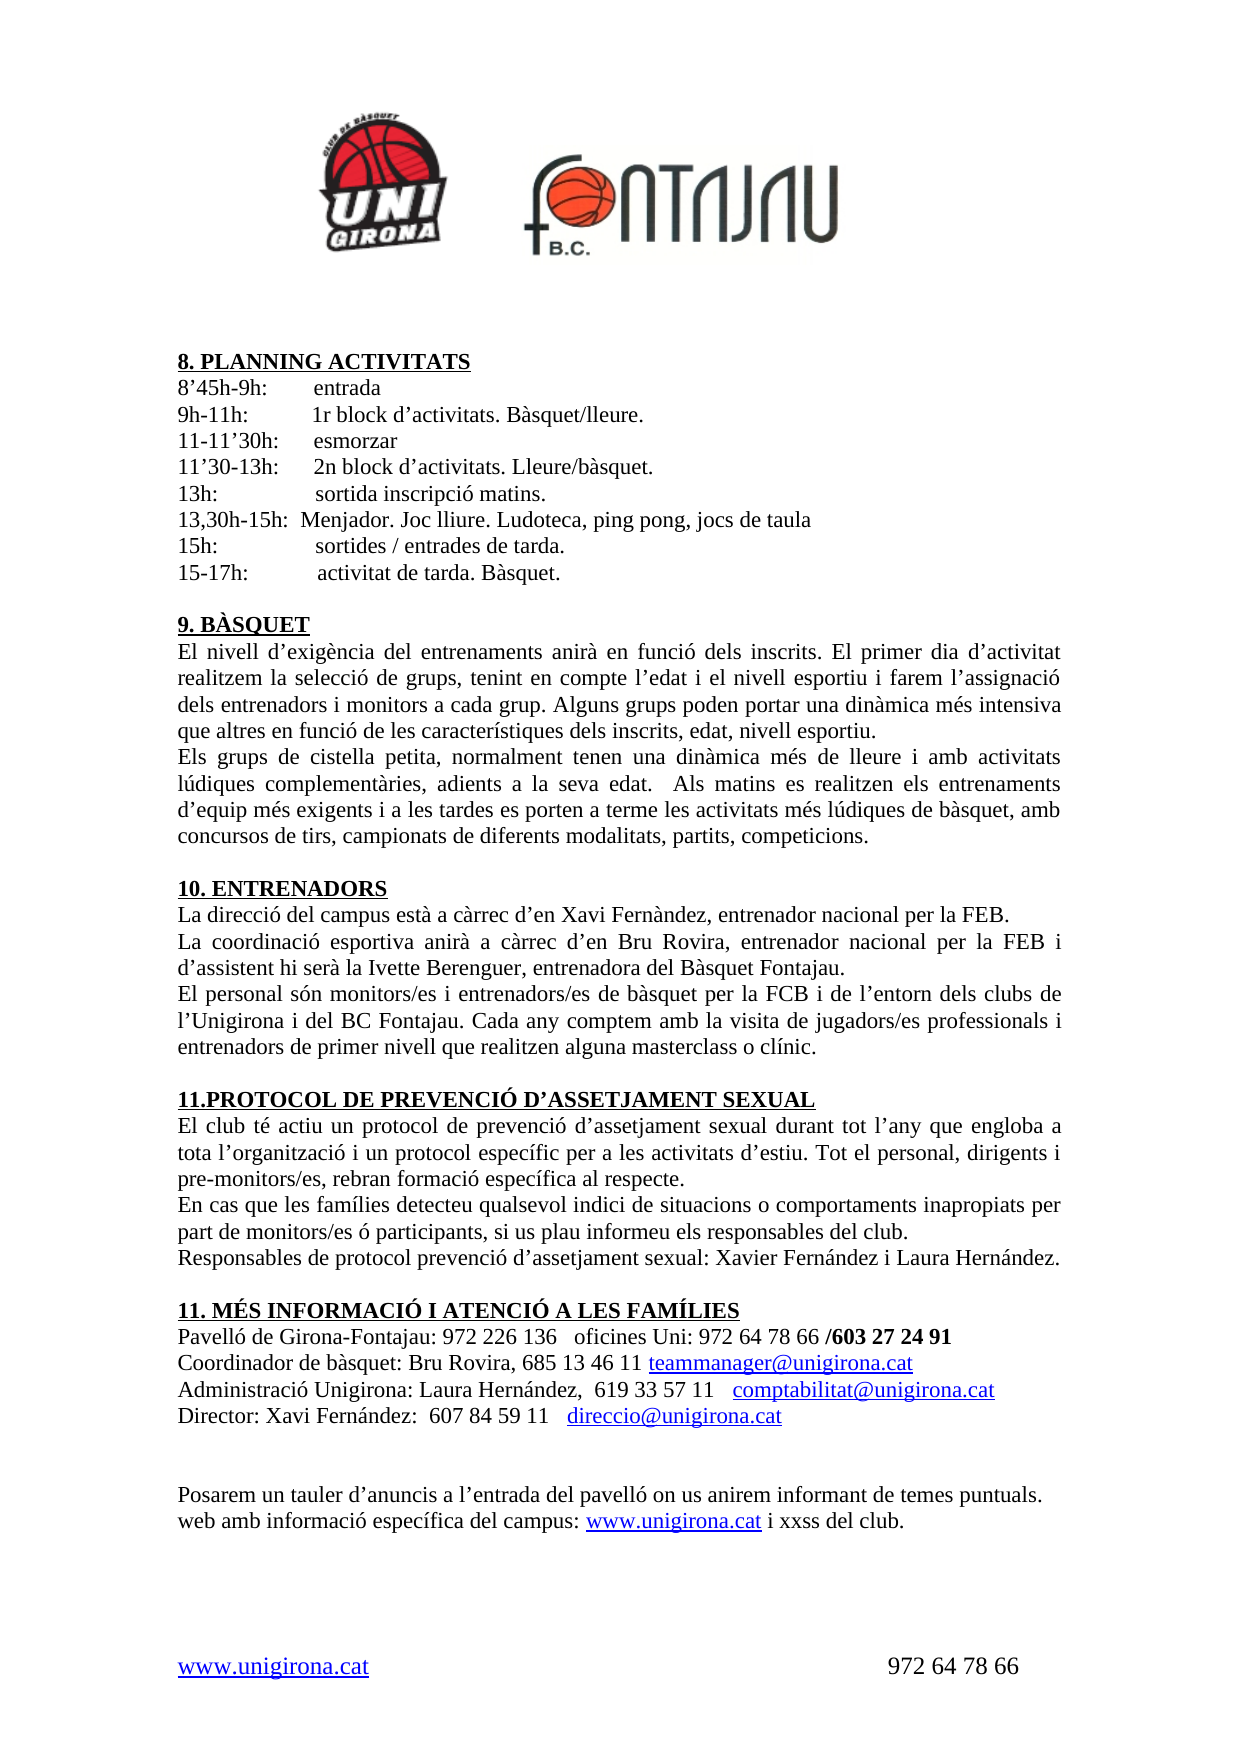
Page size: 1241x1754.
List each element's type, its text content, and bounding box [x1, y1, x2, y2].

text 11.PROTOCOL DE PREVENCIÓ D’ASSETJAMENT SEXUAL [177, 1086, 1063, 1112]
text 10. ENTRENADORS [177, 875, 1063, 901]
text Posarem un tauler d’anuncis a l’entrada del pavelló on us anirem informant de temes puntuals. [177, 1481, 1063, 1508]
text 11. MÉS INFORMACIÓ I ATENCIÓ A LES FAMÍLIES [177, 1297, 1063, 1323]
text La direcció del campus està a càrrec d’en Xavi Fernàndez, entrenador nacional per la FEB. [177, 901, 1063, 928]
text El personal són monitors/es i entrenadors/es de bàsquet per la FCB i de l’entorn dels clubs de l’Unigirona i del BC Fontajau. Cada any comptem amb la visita de jugadors/es professionals i entrenadors de primer nivell que realitzen alguna masterclass o clínic. [177, 981, 1063, 1059]
text 15h: sortides / entrades de tarda. [177, 532, 1063, 559]
text Director: Xavi Fernández: 607 84 59 11 direccio@unigirona.cat [177, 1402, 1063, 1428]
text Responsables de protocol prevenció d’assetjament sexual: Xavier Fernández i Laura Hernández. [177, 1244, 1063, 1270]
text Els grups de cistella petita, normalment tenen una dinàmica més de lleure i amb activitats lúdiques complementàries, adients a la seva edat. Als matins es realitzen els entrenaments d’equip més exigents i a les tardes es porten a terme les activitats més lúdiques de bàsquet, amb concursos de tirs, campionats de diferents modalitats, partits, competicions. [177, 743, 1063, 849]
text 9h-11h: 1r block d’activitats. Bàsquet/lleure. [177, 401, 1063, 427]
text 11’30-13h: 2n block d’activitats. Lleure/bàsquet. [177, 453, 1063, 480]
text El nivell d’exigència del entrenaments anirà en funció dels inscrits. El primer dia d’activitat realitzem la selecció de grups, tenint en compte l’edat i el nivell esportiu i farem l’assignació dels entrenadors i monitors a cada grup. Alguns grups poden portar una dinàmica més intensiva que altres en funció de les característiques dels inscrits, edat, nivell esportiu. [177, 638, 1063, 743]
text La coordinació esportiva anirà a càrrec d’en Bru Rovira, entrenador nacional per la FEB i d’assistent hi serà la Ivette Berenguer, entrenadora del Bàsquet Fontajau. [177, 928, 1063, 981]
text web amb informació específica del campus: www.unigirona.cat i xxss del club. [177, 1508, 1063, 1534]
text 15-17h: activitat de tarda. Bàsquet. [177, 559, 1063, 585]
text En cas que les famílies detecteu qualsevol indici de situacions o comportaments inapropiats per part de monitors/es ó participants, si us plau informeu els responsables del club. [177, 1191, 1063, 1244]
text 13h: sortida inscripció matins. [177, 480, 1063, 506]
text 8’45h-9h: entrada [177, 374, 1063, 401]
text Coordinador de bàsquet: Bru Rovira, 685 13 46 11 teammanager@unigirona.cat [177, 1349, 1063, 1376]
text 8. PLANNING ACTIVITATS [177, 348, 1063, 374]
text 13,30h-15h: Menjador. Joc lliure. Ludoteca, ping pong, jocs de taula [177, 506, 1063, 532]
text 9. BÀSQUET [177, 612, 1063, 638]
text Administració Unigirona: Laura Hernández, 619 33 57 11 comptabilitat@unigirona.cat [177, 1376, 1063, 1402]
text 11-11’30h: esmorzar [177, 427, 1063, 453]
text Pavelló de Girona-Fontajau: 972 226 136 oficines Uni: 972 64 78 66 /603 27 24 91 [177, 1323, 1063, 1349]
picture [521, 145, 846, 265]
text El club té actiu un protocol de prevenció d’assetjament sexual durant tot l’any que engloba a tota l’organització i un protocol específic per a les activitats d’estiu. Tot el personal, dirigents i pre-monitors/es, rebran formació específica al respecte. [177, 1112, 1063, 1191]
